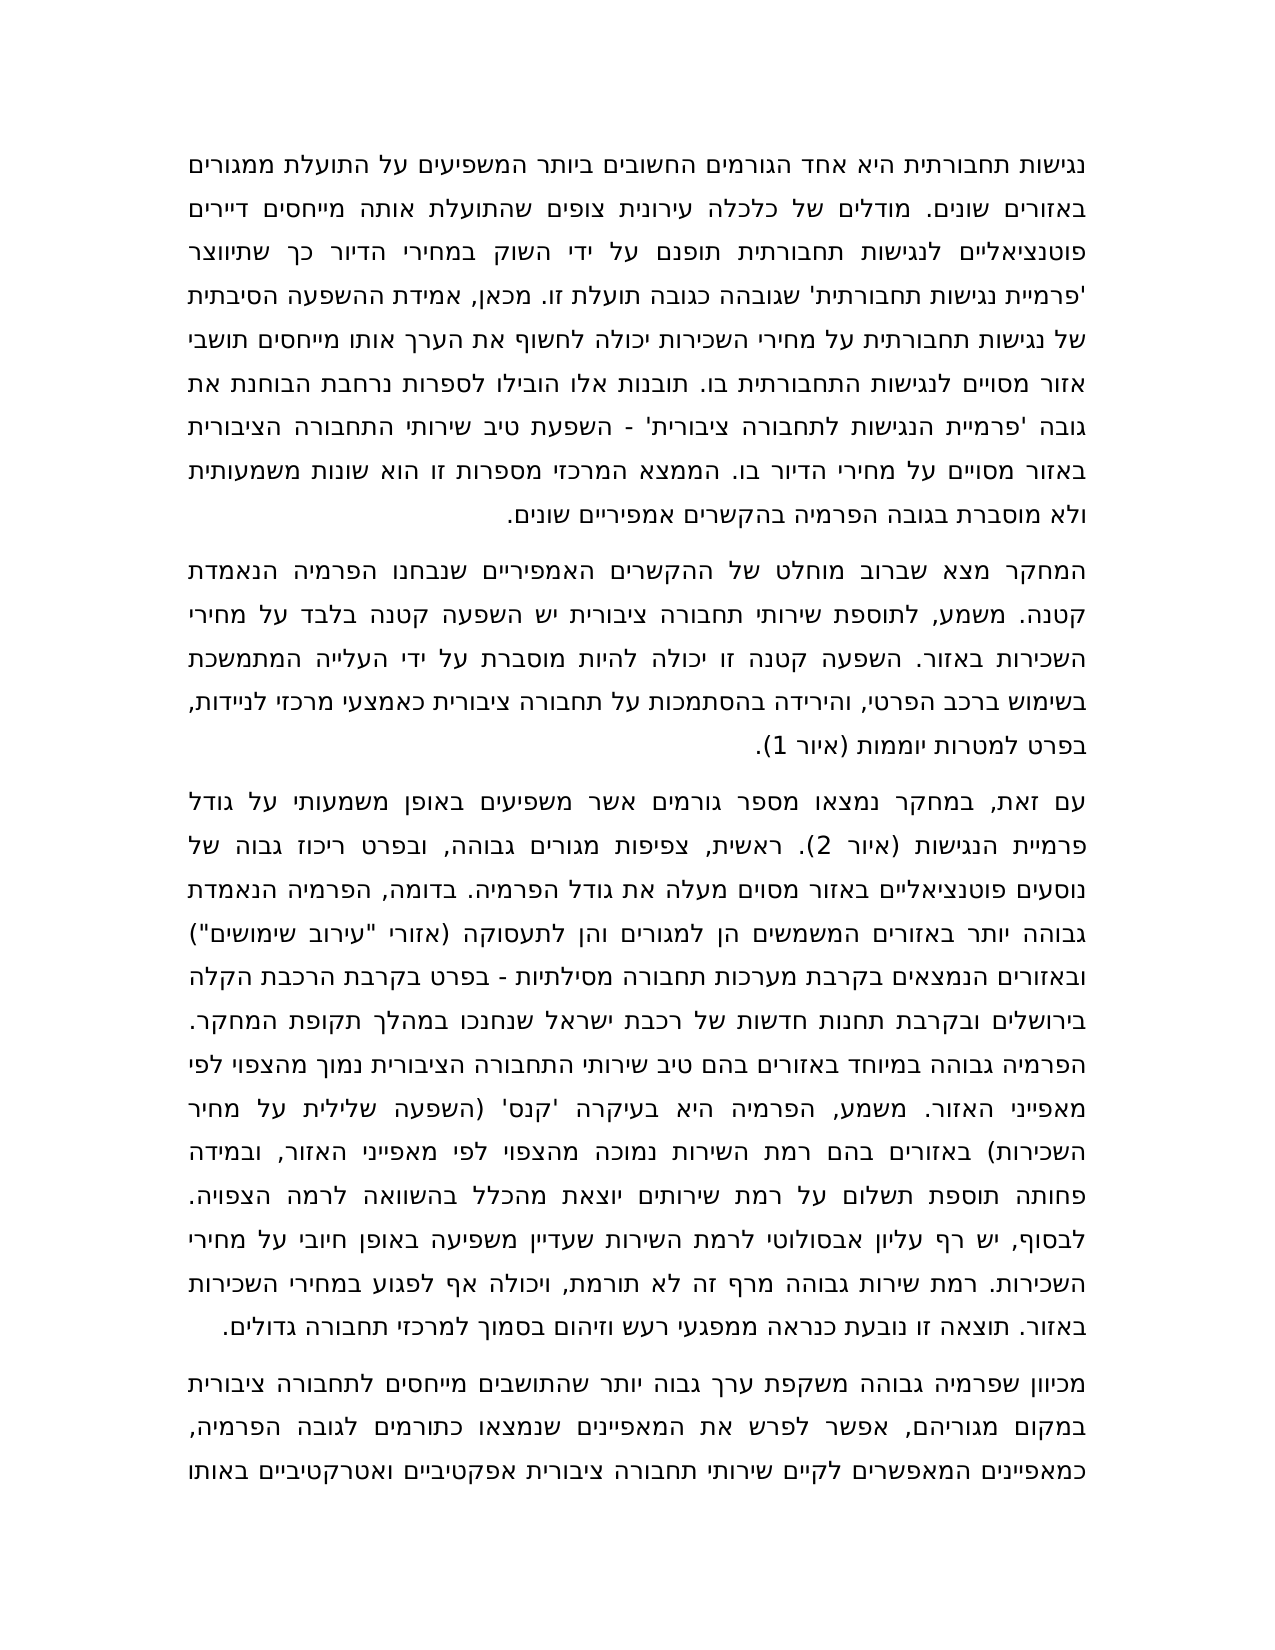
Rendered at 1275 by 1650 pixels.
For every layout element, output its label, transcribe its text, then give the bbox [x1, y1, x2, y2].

list המחקר מצא שברוב מוחלט של ההקשרים האמפיריים שנבחנו הפרמיה הנאמדת קטנה. משמע, לתוספת שירותי תחבורה ציבורית יש השפעה קטנה בלבד על מחירי השכירות באזור. השפעה קטנה זו יכולה להיות מוסברת על ידי העלייה המתמשכת בשימוש ברכב הפרטי, והירידה בהסתמכות על תחבורה ציבורית כאמצעי מרכזי לניידות, בפרט למטרות יוממות (איור 1). [187, 556, 1087, 760]
list עם זאת, במחקר נמצאו מספר גורמים אשר משפיעים באופן משמעותי על גודל פרמיית הנגישות (איור 2). ראשית, צפיפות מגורים גבוהה, ובפרט ריכוז גבוה של נוסעים פוטנציאליים באזור מסוים מעלה את גודל הפרמיה. בדומה, הפרמיה הנאמדת גבוהה יותר באזורים המשמשים הן למגורים והן לתעסוקה (אזורי "עירוב שימושים") ובאזורים הנמצאים בקרבת מערכות תחבורה מסילתיות - בפרט בקרבת הרכבת הקלה בירושלים ובקרבת תחנות חדשות של רכבת ישראל שנחנכו במהלך תקופת המחקר. הפרמיה גבוהה במיוחד באזורים בהם טיב שירותי התחבורה הציבורית נמוך מהצפוי לפי מאפייני האזור. משמע, הפרמיה היא בעיקרה 'קנס' (השפעה שלילית על מחיר השכירות) באזורים בהם רמת השירות נמוכה מהצפוי לפי מאפייני האזור, ובמידה פחותה תוספת תשלום על רמת שירותים יוצאת מהכלל בהשוואה לרמה הצפויה. לבסוף, יש רף עליון אבסולוטי לרמת השירות שעדיין משפיעה באופן חיובי על מחירי השכירות. רמת שירות גבוהה מרף זה לא תורמת, ויכולה אף לפגוע במחירי השכירות באזור. תוצאה זו נובעת כנראה ממפגעי רעש וזיהום בסמוך למרכזי תחבורה גדולים. [187, 787, 1087, 1342]
text נגישות תחבורתית היא אחד הגורמים החשובים ביותר המשפיעים על התועלת ממגורים באזורים שונים. מודלים של כלכלה עירונית צופים שהתועלת אותה מייחסים דיירים פוטנציאליים לנגישות תחבורתית תופנם על ידי השוק במחירי הדיור כך שתיווצר 'פרמיית נגישות תחבורתית' שגובהה כגובה תועלת זו. מכאן, אמידת ההשפעה הסיבתית של נגישות תחבורתית על מחירי השכירות יכולה לחשוף את הערך אותו מייחסים תושבי אזור מסויים לנגישות התחבורתית בו. תובנות אלו הובילו לספרות נרחבת הבוחנת את גובה 'פרמיית הנגישות לתחבורה ציבורית' - השפעת טיב שירותי התחבורה הציבורית באזור מסויים על מחירי הדיור בו. הממצא המרכזי מספרות זו הוא שונות משמעותית ולא מוסברת בגובה הפרמיה בהקשרים אמפיריים שונים. [187, 150, 1087, 529]
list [187, 1369, 1087, 1485]
